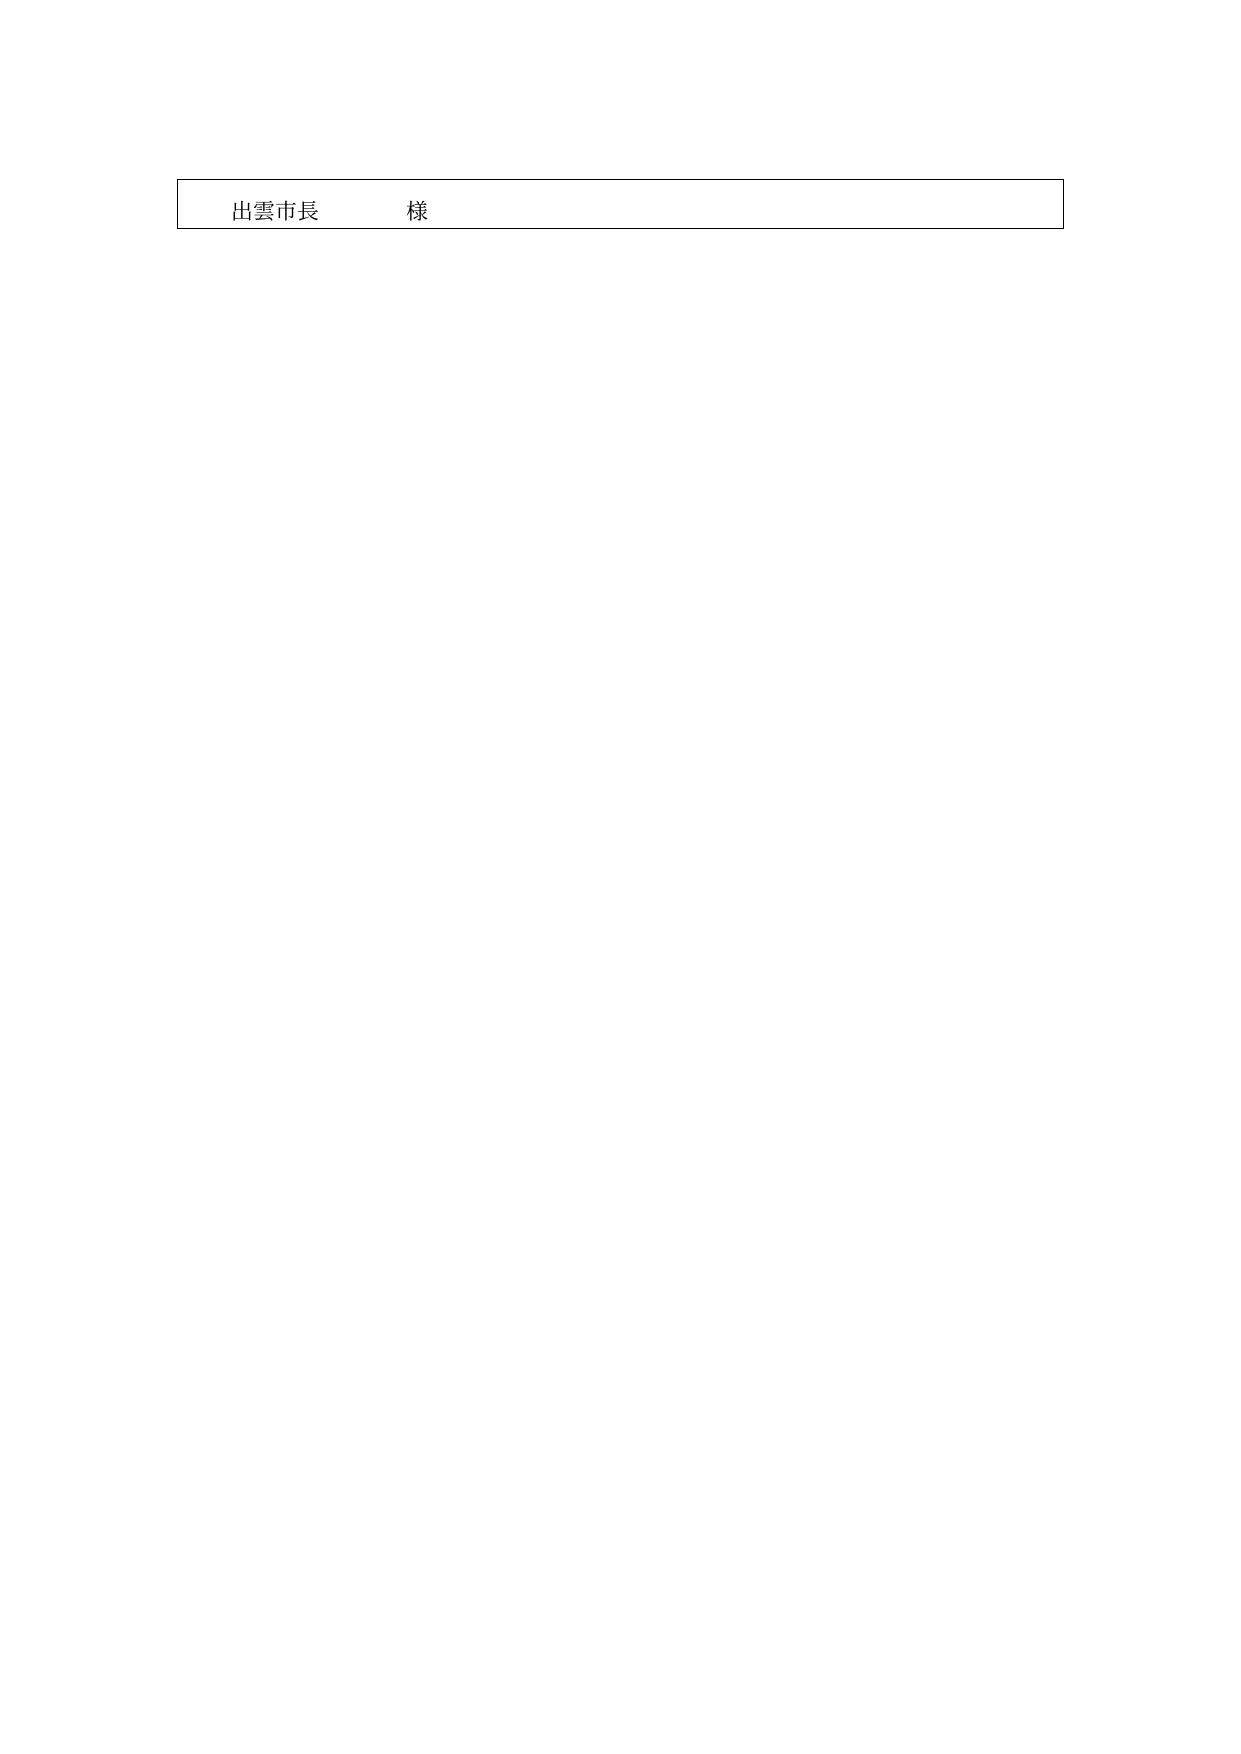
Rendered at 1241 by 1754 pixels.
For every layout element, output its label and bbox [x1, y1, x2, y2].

table_cell [178, 180, 1063, 227]
